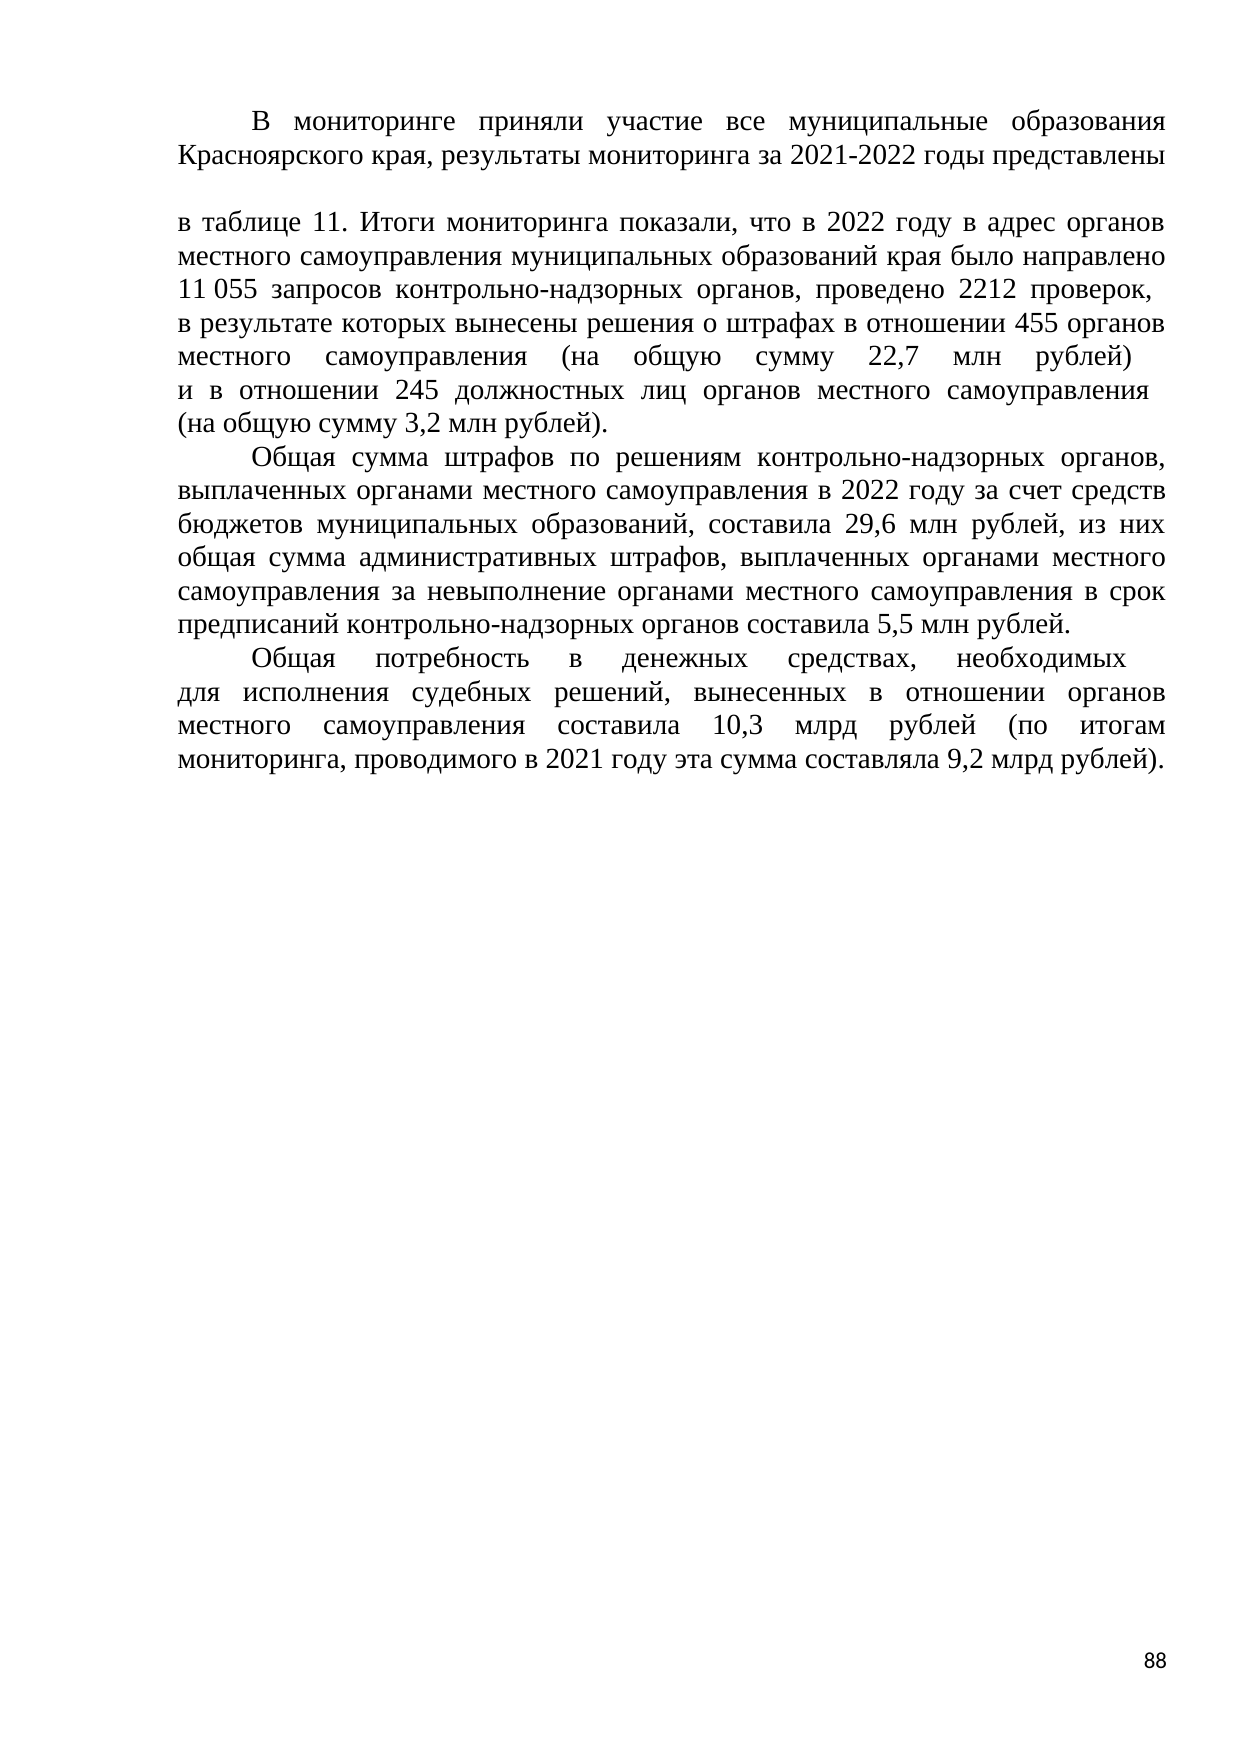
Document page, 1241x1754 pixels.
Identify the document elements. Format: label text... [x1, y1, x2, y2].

text Общая сумма штрафов по решениям контрольно-надзорных органов, выплаченных органами местного самоуправления в 2022 году за счет средств бюджетов муниципальных образований, составила 29,6 млн рублей, из них общая сумма административных штрафов, выплаченных органами местного самоуправления за невыполнение органами местного самоуправления в срок предписаний контрольно-надзорных органов составила 5,5 млн рублей. [177, 439, 1167, 640]
text В мониторинге приняли участие все муниципальные образования Красноярского края, результаты мониторинга за 2021-2022 годы представлены в таблице 11. Итоги мониторинга показали, что в 2022 году в адрес органов местного самоуправления муниципальных образований края было направлено 11 055 запросов контрольно-надзорных органов, проведено 2212 проверок, в результате которых вынесены решения о штрафах в отношении 455 органов местного самоуправления (на общую сумму 22,7 млн рублей) и в отношении 245 должностных лиц органов местного самоуправления (на общую сумму 3,2 млн рублей). [177, 103, 1167, 439]
text Общая потребность в денежных средствах, необходимых для исполнения судебных решений, вынесенных в отношении органов местного самоуправления составила 10,3 млрд рублей (по итогам мониторинга, проводимого в 2021 году эта сумма составляла 9,2 млрд рублей). [177, 640, 1177, 839]
